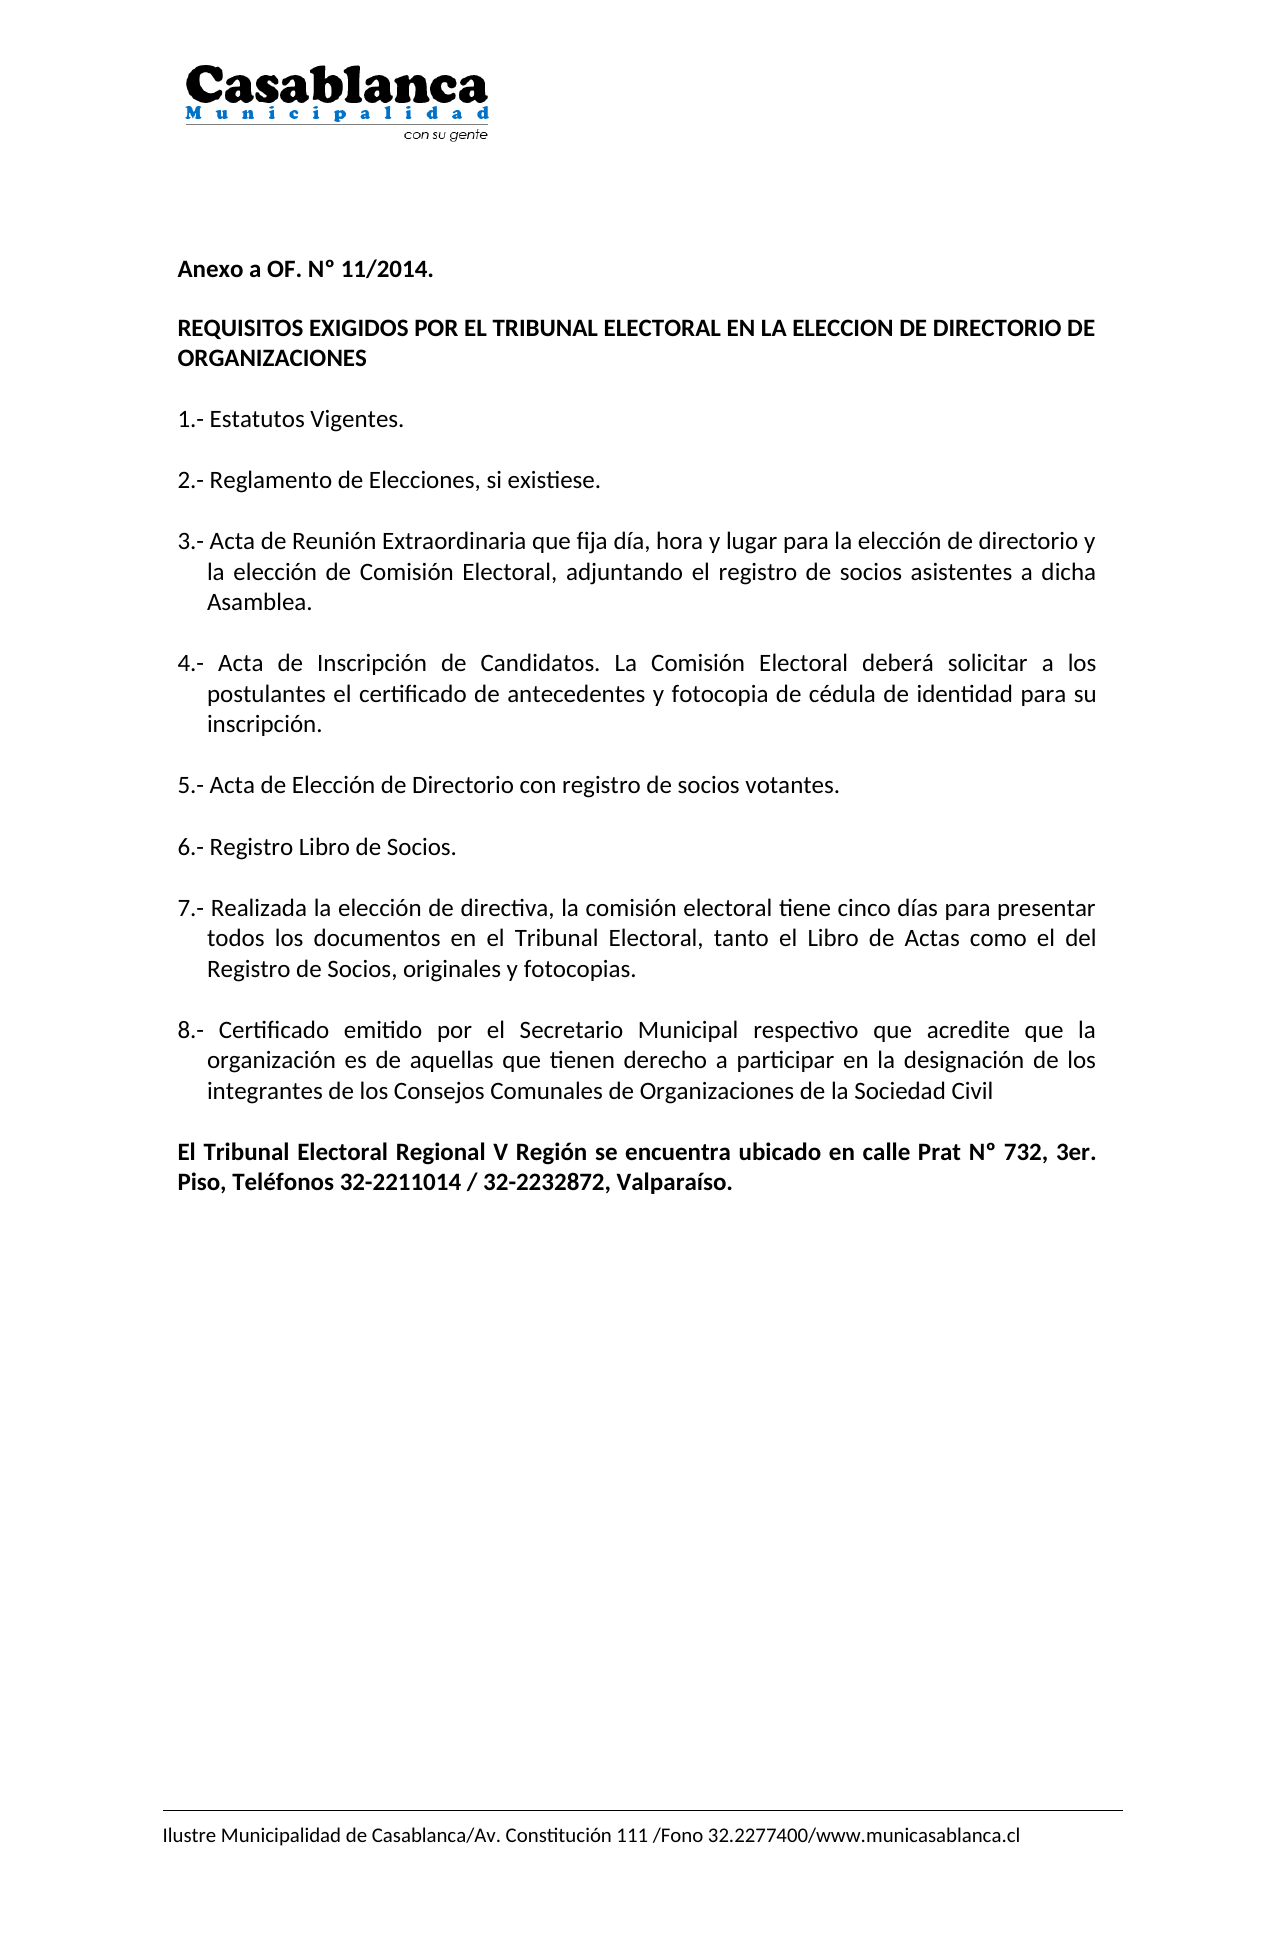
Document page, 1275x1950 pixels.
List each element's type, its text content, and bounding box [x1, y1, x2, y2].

text 5.- Acta de Elección de Directorio con registro de socios votantes. [177, 769, 1098, 800]
text REQUISITOS EXIGIDOS POR EL TRIBUNAL ELECTORAL EN LA ELECCION DE DIRECTORIO DE ORGANIZACIONES [177, 312, 1098, 373]
text 7.- Realizada la elección de directiva, la comisión electoral tiene cinco días para presentar todos los documentos en el Tribunal Electoral, tanto el Libro de Actas como el del Registro de Socios, originales y fotocopias. [177, 892, 1098, 983]
text 8.- Certificado emitido por el Secretario Municipal respectivo que acredite que la organización es de aquellas que tienen derecho a participar en la designación de los integrantes de los Consejos Comunales de Organizaciones de la Sociedad Civil [177, 1014, 1098, 1105]
text 6.- Registro Libro de Socios. [177, 831, 1098, 861]
text 1.- Estatutos Vigentes. [177, 403, 1098, 434]
text 2.- Reglamento de Elecciones, si existiese. [177, 464, 1098, 495]
text Anexo a OF. Nº 11/2014. [177, 253, 1098, 284]
text 4.- Acta de Inscripción de Candidatos. La Comisión Electoral deberá solicitar a los postulantes el certificado de antecedentes y fotocopia de cédula de identidad para su inscripción. [177, 647, 1098, 739]
text 3.- Acta de Reunión Extraordinaria que fija día, hora y lugar para la elección de directorio y la elección de Comisión Electoral, adjuntando el registro de socios asistentes a dicha Asamblea. [177, 525, 1098, 617]
picture [177, 44, 493, 142]
text El Tribunal Electoral Regional V Región se encuentra ubicado en calle Prat Nº 732, 3er. Piso, Teléfonos 32-2211014 / 32-2232872, Valparaíso. [177, 1136, 1098, 1197]
